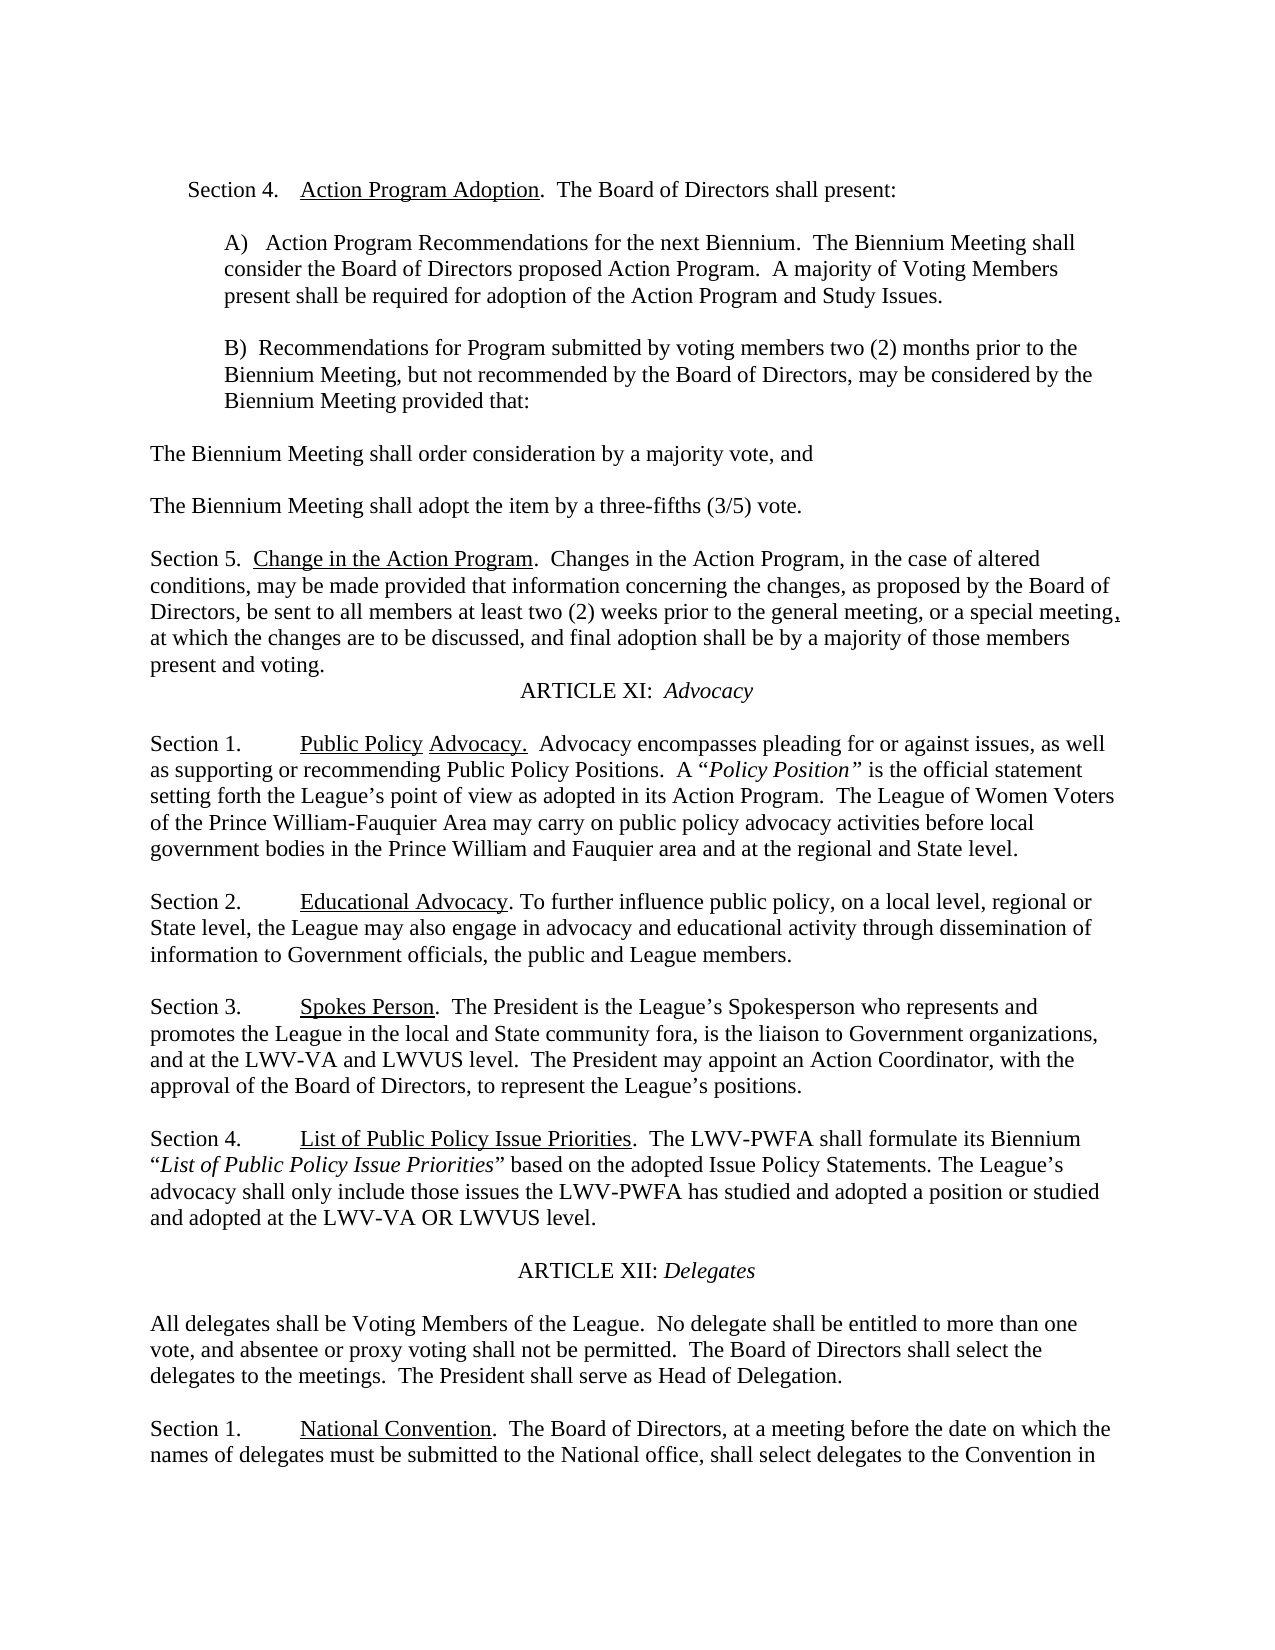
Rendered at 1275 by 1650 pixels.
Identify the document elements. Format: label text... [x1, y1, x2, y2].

text Section 1. Public Policy Advocacy. Advocacy encompasses pleading for or against issues, as well as supporting or recommending Public Policy Positions. A “Policy Position” is the official statement setting forth the League’s point of view as adopted in its Action Program. The League of Women Voters of the Prince William-Fauquier Area may carry on public policy advocacy activities before local government bodies in the Prince William and Fauquier area and at the regional and State level. [150, 730, 1125, 862]
text The Biennium Meeting shall order consideration by a majority vote, and [150, 440, 1125, 466]
list B) Recommendations for Program submitted by voting members two (2) months prior to the Biennium Meeting, but not recommended by the Board of Directors, may be considered by the Biennium Meeting provided that: [224, 334, 1125, 413]
list Section 4. Action Program Adoption. The Board of Directors shall present: [187, 176, 1125, 203]
text All delegates shall be Voting Members of the League. No delegate shall be entitled to more than one vote, and absentee or proxy voting shall not be permitted. The Board of Directors shall select the delegates to the meetings. The President shall serve as Head of Delegation. [150, 1309, 1125, 1389]
text The Biennium Meeting shall adopt the item by a three-fifths (3/5) vote. [150, 493, 1125, 519]
text ARTICLE XII: Delegates [150, 1257, 1125, 1309]
text ARTICLE XI: Advocacy [150, 677, 1125, 703]
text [150, 1415, 1125, 1468]
text Section 4. List of Public Policy Issue Priorities. The LWV-PWFA shall formulate its Biennium “List of Public Policy Issue Priorities” based on the adopted Issue Policy Statements. The League’s advocacy shall only include those issues the LWV-PWFA has studied and adopted a position or studied and adopted at the LWV-VA OR LWVUS level. [150, 1125, 1125, 1231]
text Section 2. Educational Advocacy. To further influence public policy, on a local level, regional or State level, the League may also engage in advocacy and educational activity through dissemination of information to Government officials, the public and League members. [150, 888, 1125, 967]
text Section 3. Spokes Person. The President is the League’s Spokesperson who represents and promotes the League in the local and State community fora, is the liaison to Government organizations, and at the LWV-VA and LWVUS level. The President may appoint an Action Coordinator, with the approval of the Board of Directors, to represent the League’s positions. [150, 993, 1125, 1099]
text Section 5. Change in the Action Program. Changes in the Action Program, in the case of altered conditions, may be made provided that information concerning the changes, as proposed by the Board of Directors, be sent to all members at least two (2) weeks prior to the general meeting, or a special meeting, at which the changes are to be discussed, and final adoption shall be by a majority of those members present and voting. [150, 545, 1125, 677]
list A) Action Program Recommendations for the next Biennium. The Biennium Meeting shall consider the Board of Directors proposed Action Program. A majority of Voting Members present shall be required for adoption of the Action Program and Study Issues. [224, 229, 1125, 308]
